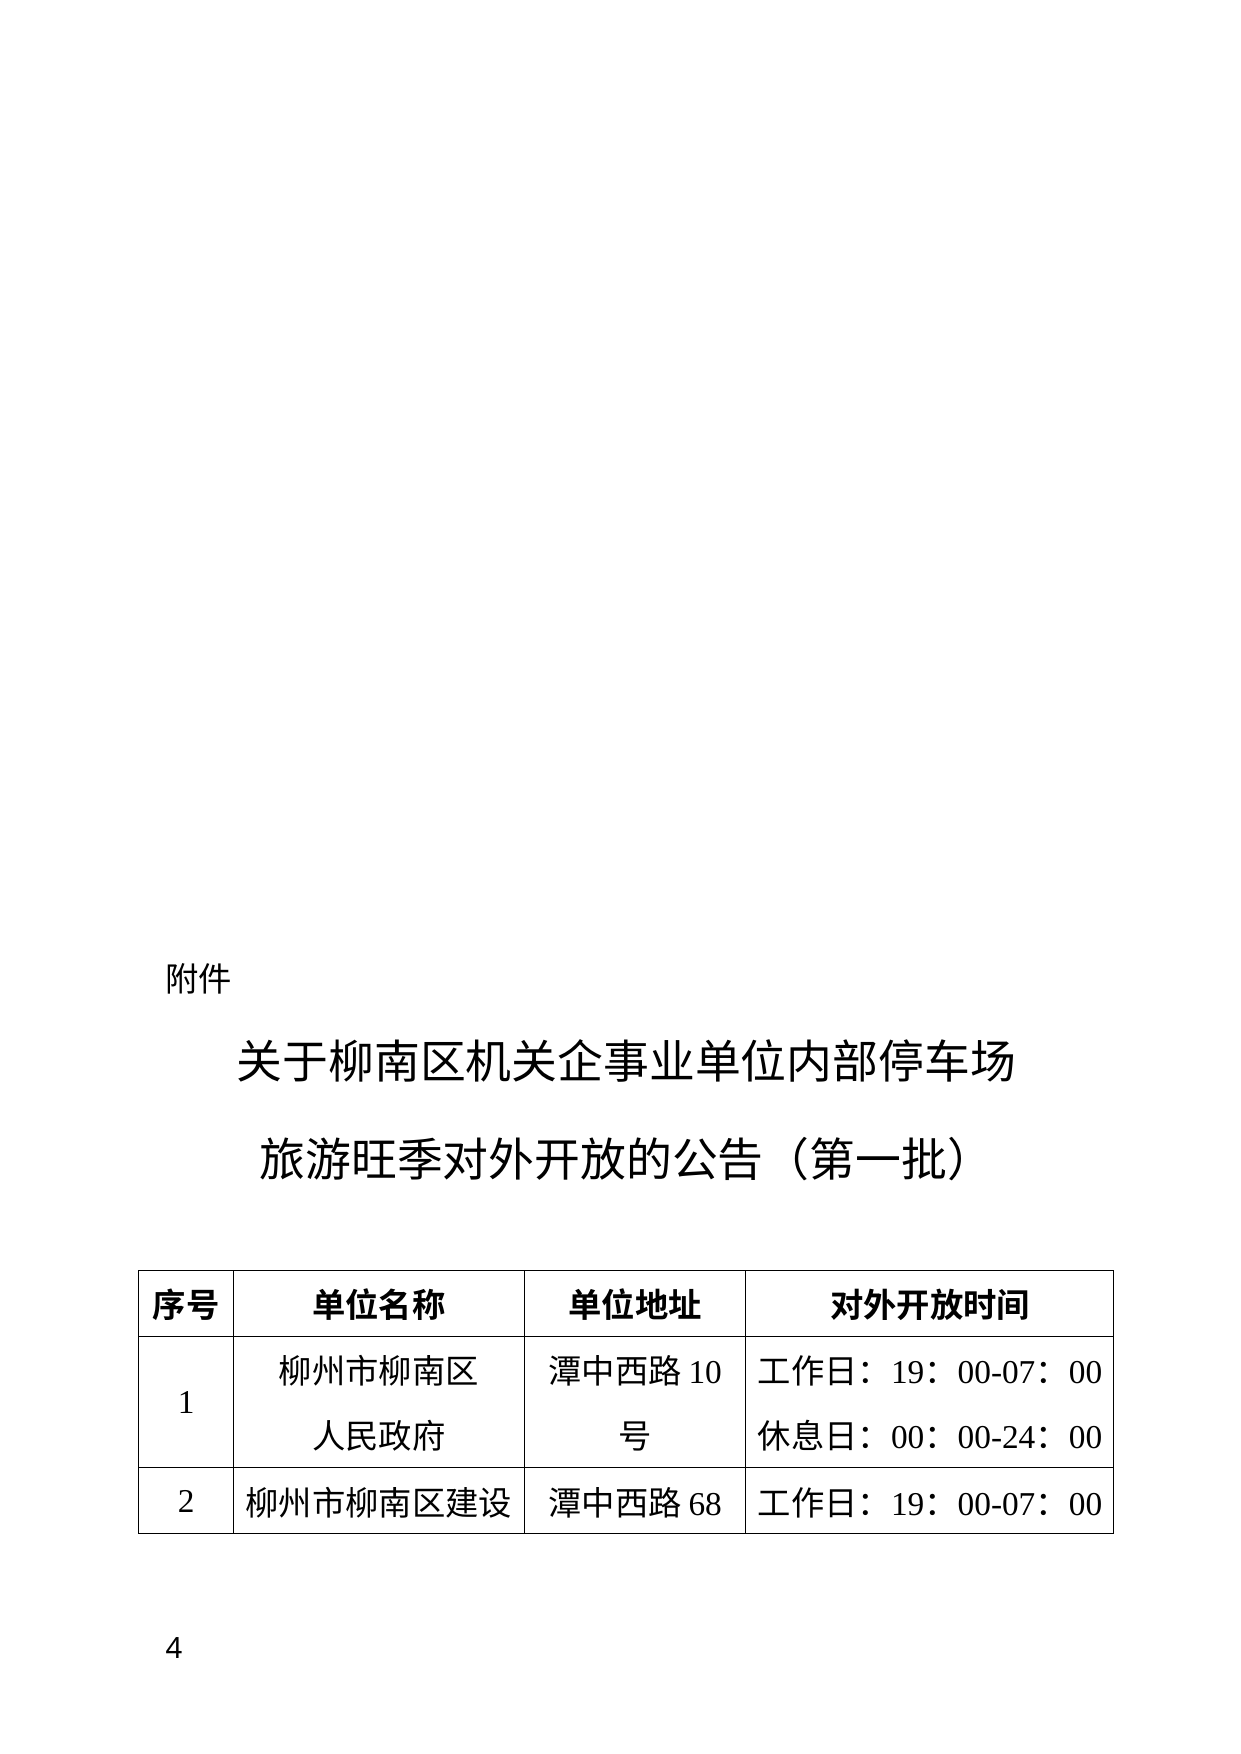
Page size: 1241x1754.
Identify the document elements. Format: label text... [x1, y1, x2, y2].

table_cell 柳州市柳南区建设 绿化大楼 [234, 1468, 524, 1533]
table_header 对外开放时间 [746, 1271, 1113, 1336]
table_cell 2 [139, 1468, 233, 1533]
text 旅游旺季对外开放的公告（第一批） [165, 1107, 1087, 1205]
table_cell 柳州市柳南区 人民政府 [234, 1337, 524, 1467]
table_cell 1 [139, 1337, 233, 1467]
table_cell 工作日：19：00-07：00 休息日：00：00-24：00 [746, 1337, 1113, 1467]
table_cell 潭中西路68号 [525, 1468, 745, 1533]
text 关于柳南区机关企事业单位内部停车场 [165, 1010, 1087, 1107]
table_cell 潭中西路10号 [525, 1337, 745, 1467]
table_header 序号 [139, 1271, 233, 1336]
text 附件 [165, 945, 1087, 1010]
table_header 单位地址 [525, 1271, 745, 1336]
table_header 单位名称 [234, 1271, 524, 1336]
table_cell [746, 1468, 1113, 1533]
